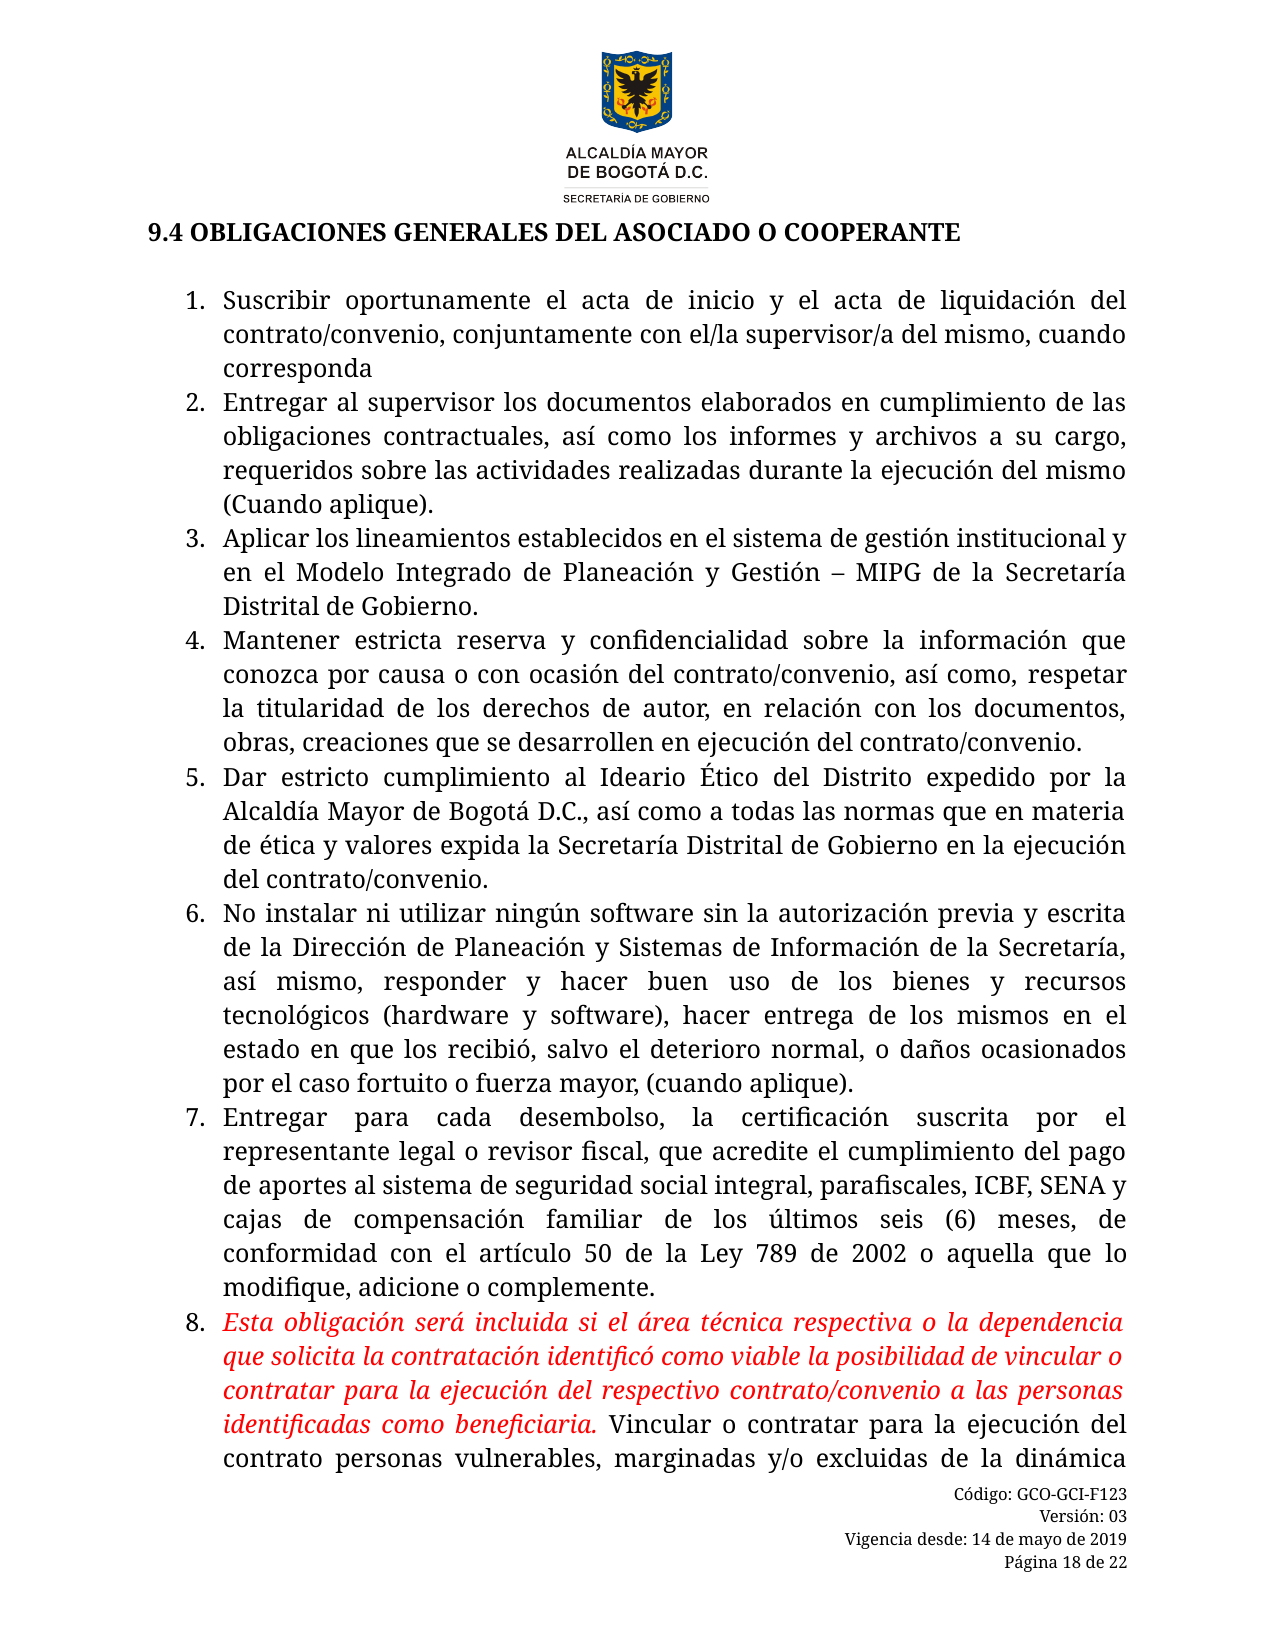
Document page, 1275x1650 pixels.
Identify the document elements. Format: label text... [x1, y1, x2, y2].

text 9.4 OBLIGACIONES GENERALES DEL ASOCIADO O COOPERANTE [148, 214, 1127, 248]
list Entregar para cada desembolso, la certificación suscrita por el representante legal o revisor fiscal, que acredite el cumplimiento del pago de aportes al sistema de seguridad social integral, parafiscales, ICBF, SENA y cajas de compensación familiar de los últimos seis (6) meses, de conformidad con el artículo 50 de la Ley 789 de 2002 o aquella que lo modifique, adicione o complemente. [185, 1100, 1127, 1304]
list Mantener estricta reserva y confidencialidad sobre la información que conozca por causa o con ocasión del contrato/convenio, así como, respetar la titularidad de los derechos de autor, en relación con los documentos, obras, creaciones que se desarrollen en ejecución del contrato/convenio. [185, 623, 1127, 759]
list Suscribir oportunamente el acta de inicio y el acta de liquidación del contrato/convenio, conjuntamente con el/la supervisor/a del mismo, cuando corresponda [185, 282, 1127, 384]
list No instalar ni utilizar ningún software sin la autorización previa y escrita de la Dirección de Planeación y Sistemas de Información de la Secretaría, así mismo, responder y hacer buen uso de los bienes y recursos tecnológicos (hardware y software), hacer entrega de los mismos en el estado en que los recibió, salvo el deterioro normal, o daños ocasionados por el caso fortuito o fuerza mayor, (cuando aplique). [185, 895, 1127, 1100]
picture [556, 44, 719, 215]
list Entregar al supervisor los documentos elaborados en cumplimiento de las obligaciones contractuales, así como los informes y archivos a su cargo, requeridos sobre las actividades realizadas durante la ejecución del mismo (Cuando aplique). [185, 384, 1127, 521]
list Aplicar los lineamientos establecidos en el sistema de gestión institucional y en el Modelo Integrado de Planeación y Gestión – MIPG de la Secretaría Distrital de Gobierno. [185, 521, 1127, 623]
list Dar estricto cumplimiento al Ideario Ético del Distrito expedido por la Alcaldía Mayor de Bogotá D.C., así como a todas las normas que en materia de ética y valores expida la Secretaría Distrital de Gobierno en la ejecución del contrato/convenio. [185, 759, 1127, 895]
